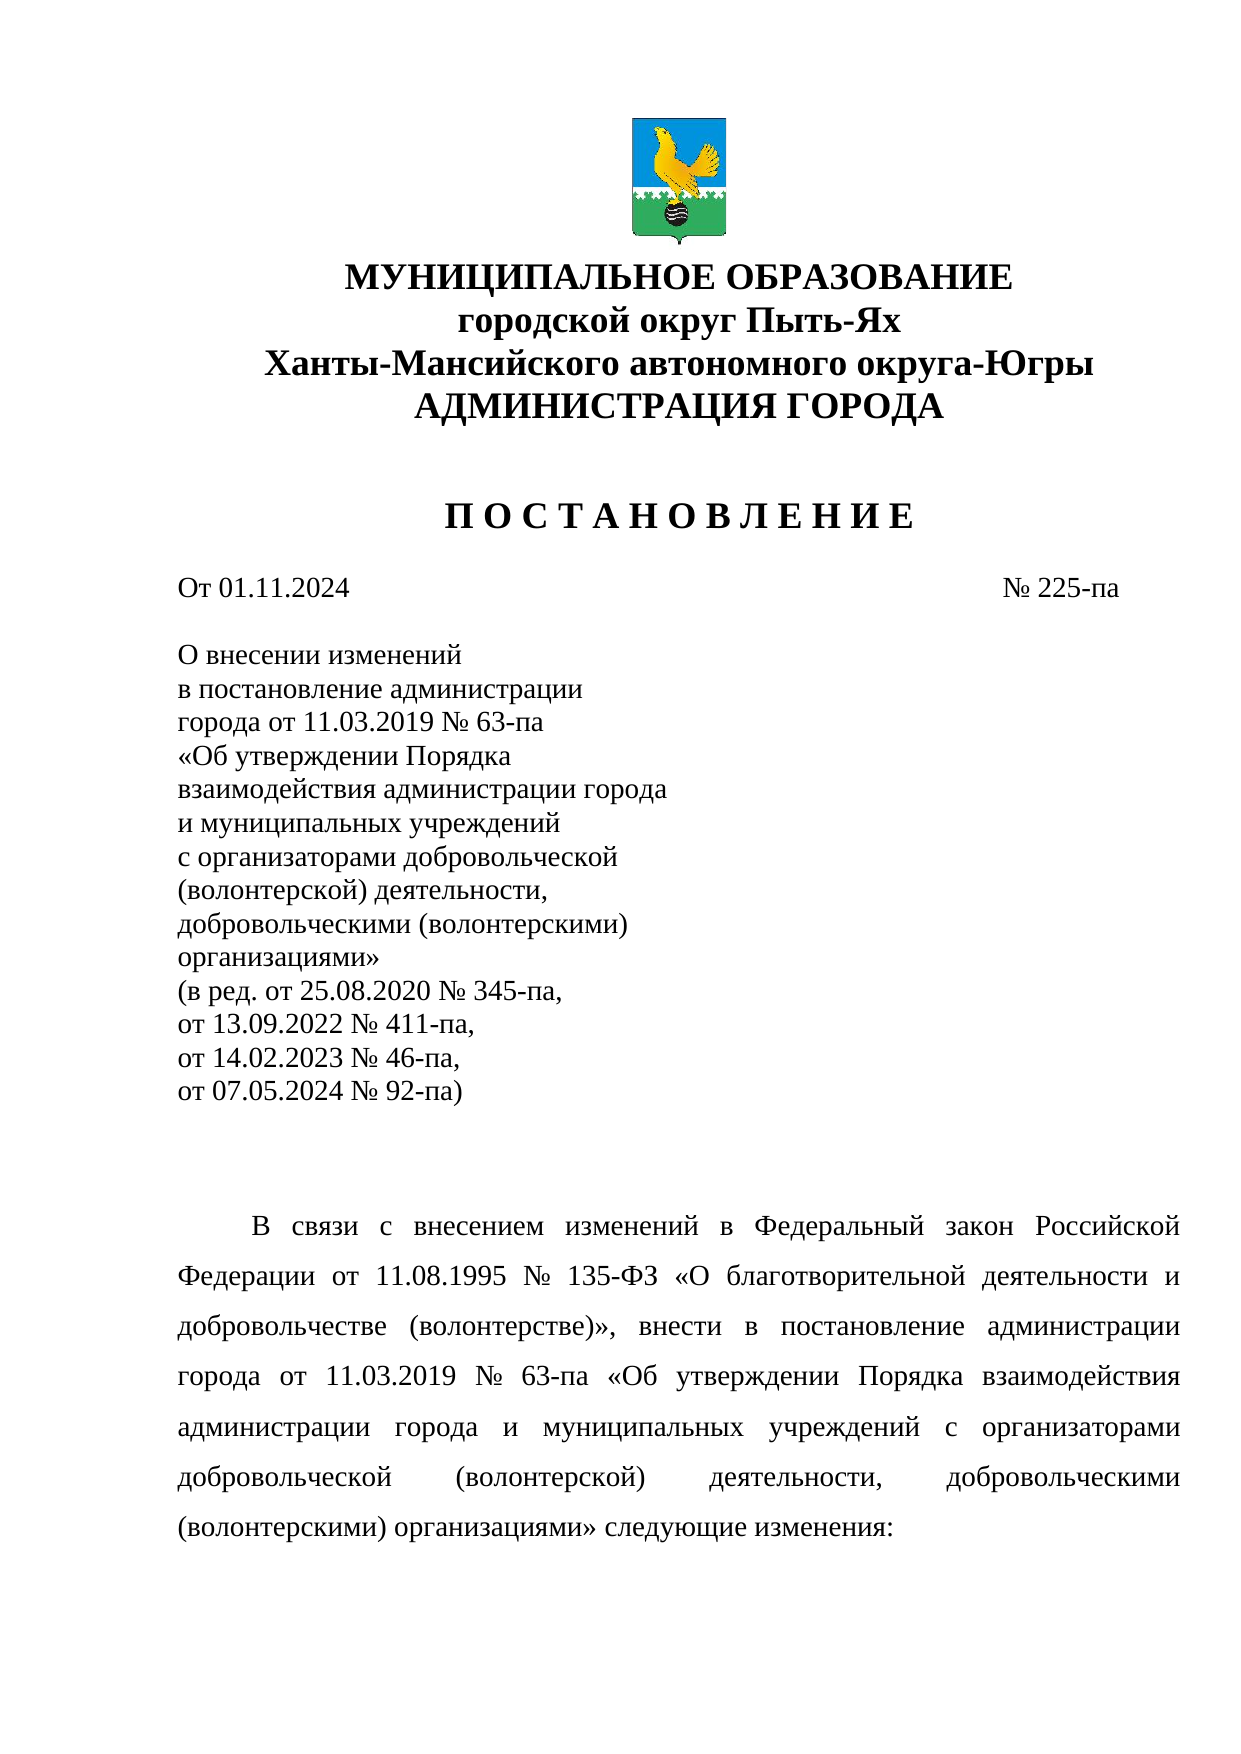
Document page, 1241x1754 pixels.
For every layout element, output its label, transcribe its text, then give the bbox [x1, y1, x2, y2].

title от 13.09.2022 № 411-па, [177, 1006, 1181, 1040]
text города от 11.03.2019 № 63-па [177, 704, 1181, 738]
title (в ред. от 25.08.2020 № 345-па, [177, 973, 1181, 1006]
title «Об утверждении Порядка [177, 738, 1181, 772]
text П О С Т А Н О В Л Е Н И Е [177, 494, 1181, 537]
text В связи с внесением изменений в Федеральный закон Российской Федерации от 11.08.1995 № 135-ФЗ «О благотворительной деятельности и добровольчестве (волонтерстве)», внести в постановление администрации города от 11.03.2019 № 63-па «Об утверждении Порядка взаимодействия администрации города и муниципальных учреждений с организаторами добровольческой (волонтерской) деятельности, добровольческими (волонтерскими) организациями» следующие изменения: [177, 1208, 1181, 1543]
title от 14.02.2023 № 46-па, [177, 1040, 1181, 1073]
title (волонтерской) деятельности, [177, 872, 1181, 906]
title с организаторами добровольческой [177, 839, 1181, 872]
title и муниципальных учреждений [177, 805, 1181, 839]
text МУНИЦИПАЛЬНОЕ ОБРАЗОВАНИЕ [177, 254, 1181, 297]
title организациями» [177, 939, 1181, 973]
text городской округ Пыть-Ях [177, 297, 1181, 340]
picture [632, 118, 727, 254]
text Ханты-Мансийского автономного округа-Югры [177, 340, 1181, 383]
text О внесении изменений [177, 637, 1181, 671]
title От 01.11.2024 № 225-па [177, 570, 1181, 604]
title добровольческими (волонтерскими) [177, 906, 1181, 939]
title взаимодействия администрации города [177, 772, 1181, 805]
title в постановление администрации [177, 671, 1181, 704]
title от 07.05.2024 № 92-па) [177, 1073, 1181, 1107]
subtitle АДМИНИСТРАЦИЯ ГОРОДА [177, 383, 1181, 427]
